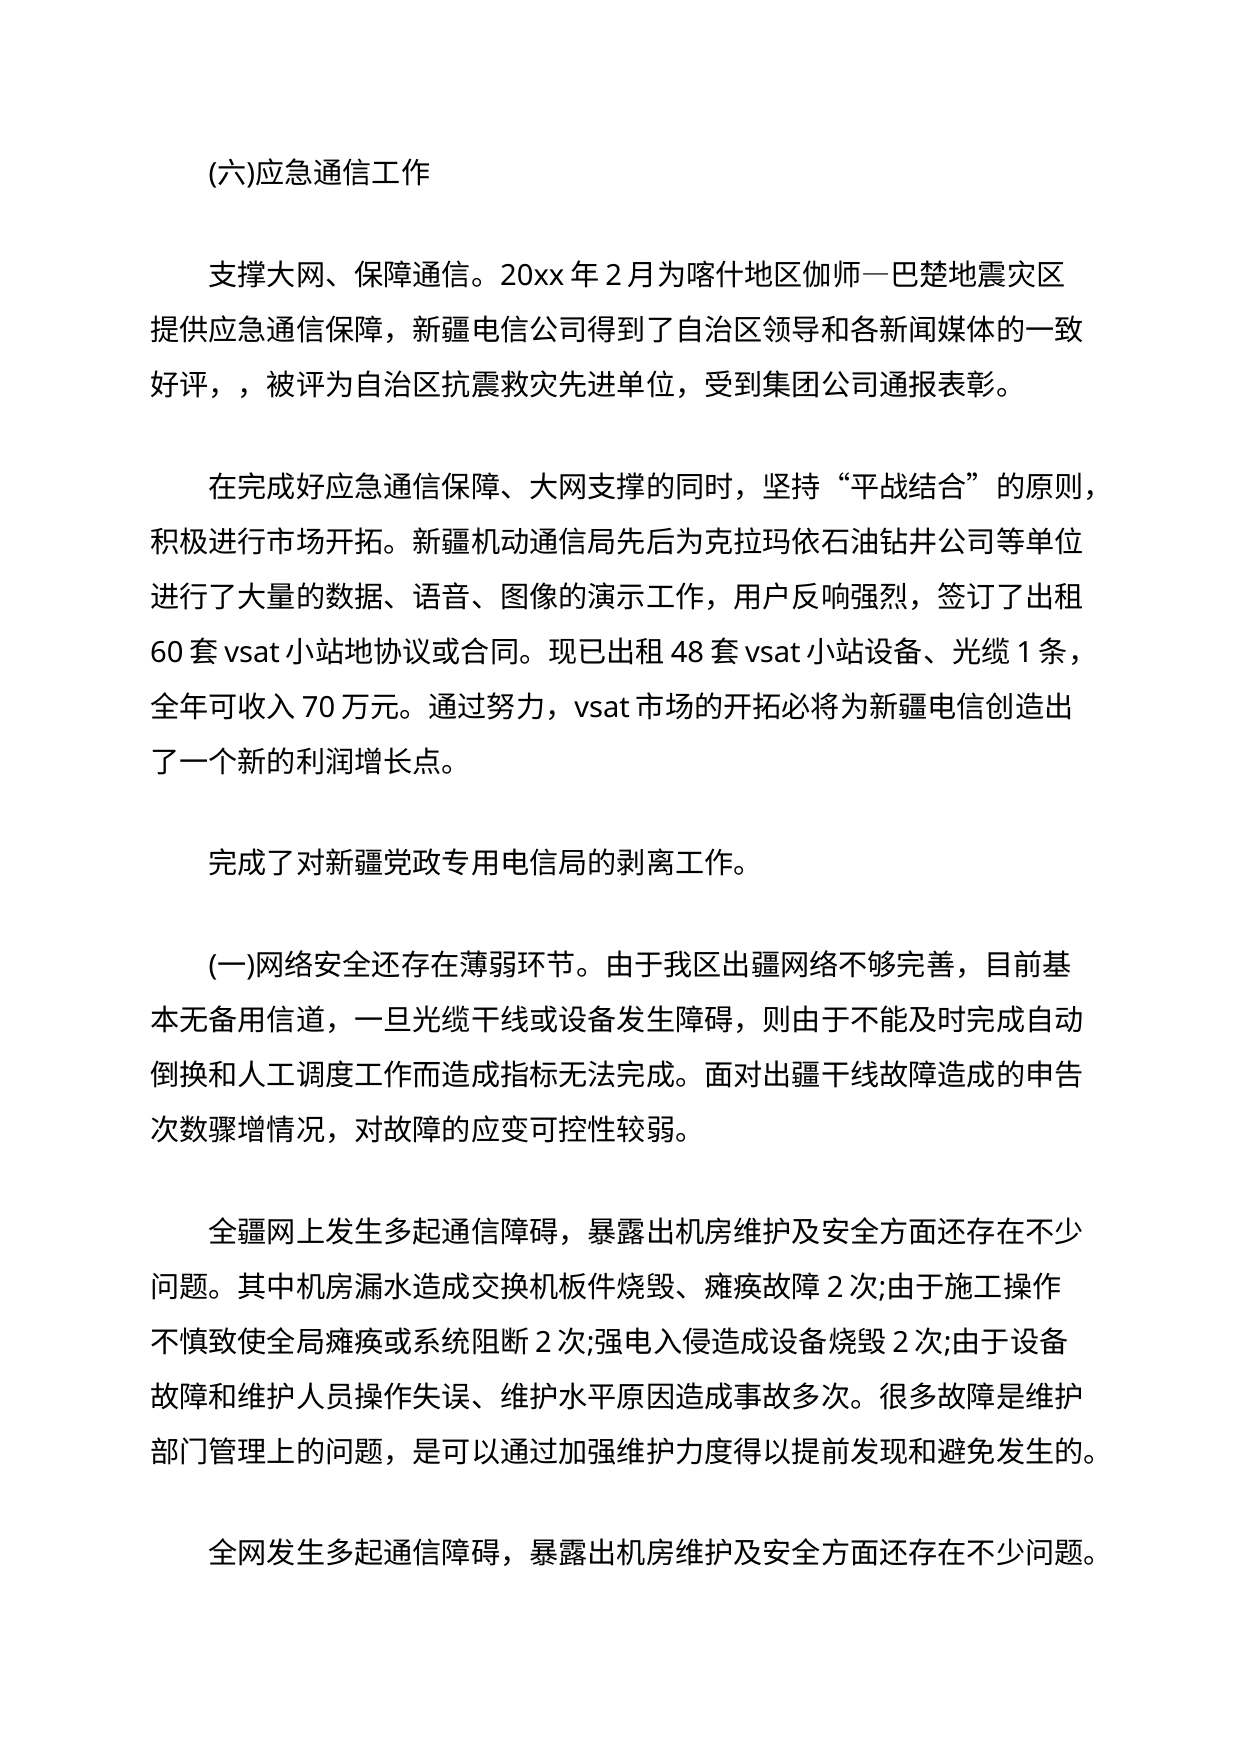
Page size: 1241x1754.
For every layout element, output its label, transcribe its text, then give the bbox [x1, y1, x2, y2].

text (六)应急通信工作 [150, 150, 1090, 192]
text 在完成好应急通信保障、大网支撑的同时，坚持“平战结合”的原则，积极进行市场开拓。新疆机动通信局先后为克拉玛依石油钻井公司等单位进行了大量的数据、语音、图像的演示工作，用户反响强烈，签订了出租60套vsat小站地协议或合同。现已出租48套vsat小站设备、光缆1条，全年可收入70万元。通过努力，vsat市场的开拓必将为新疆电信创造出了一个新的利润增长点。 [150, 464, 1090, 781]
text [150, 1530, 1090, 1572]
text 全疆网上发生多起通信障碍，暴露出机房维护及安全方面还存在不少问题。其中机房漏水造成交换机板件烧毁、瘫痪故障2次;由于施工操作不慎致使全局瘫痪或系统阻断2次;强电入侵造成设备烧毁2次;由于设备故障和维护人员操作失误、维护水平原因造成事故多次。很多故障是维护部门管理上的问题，是可以通过加强维护力度得以提前发现和避免发生的。 [150, 1208, 1090, 1471]
text 完成了对新疆党政专用电信局的剥离工作。 [150, 840, 1090, 882]
text 支撑大网、保障通信。20xx年2月为喀什地区伽师—巴楚地震灾区提供应急通信保障，新疆电信公司得到了自治区领导和各新闻媒体的一致好评，，被评为自治区抗震救灾先进单位，受到集团公司通报表彰。 [150, 252, 1090, 404]
text (一)网络安全还存在薄弱环节。由于我区出疆网络不够完善，目前基本无备用信道，一旦光缆干线或设备发生障碍，则由于不能及时完成自动倒换和人工调度工作而造成指标无法完成。面对出疆干线故障造成的申告次数骤增情况，对故障的应变可控性较弱。 [150, 942, 1090, 1149]
